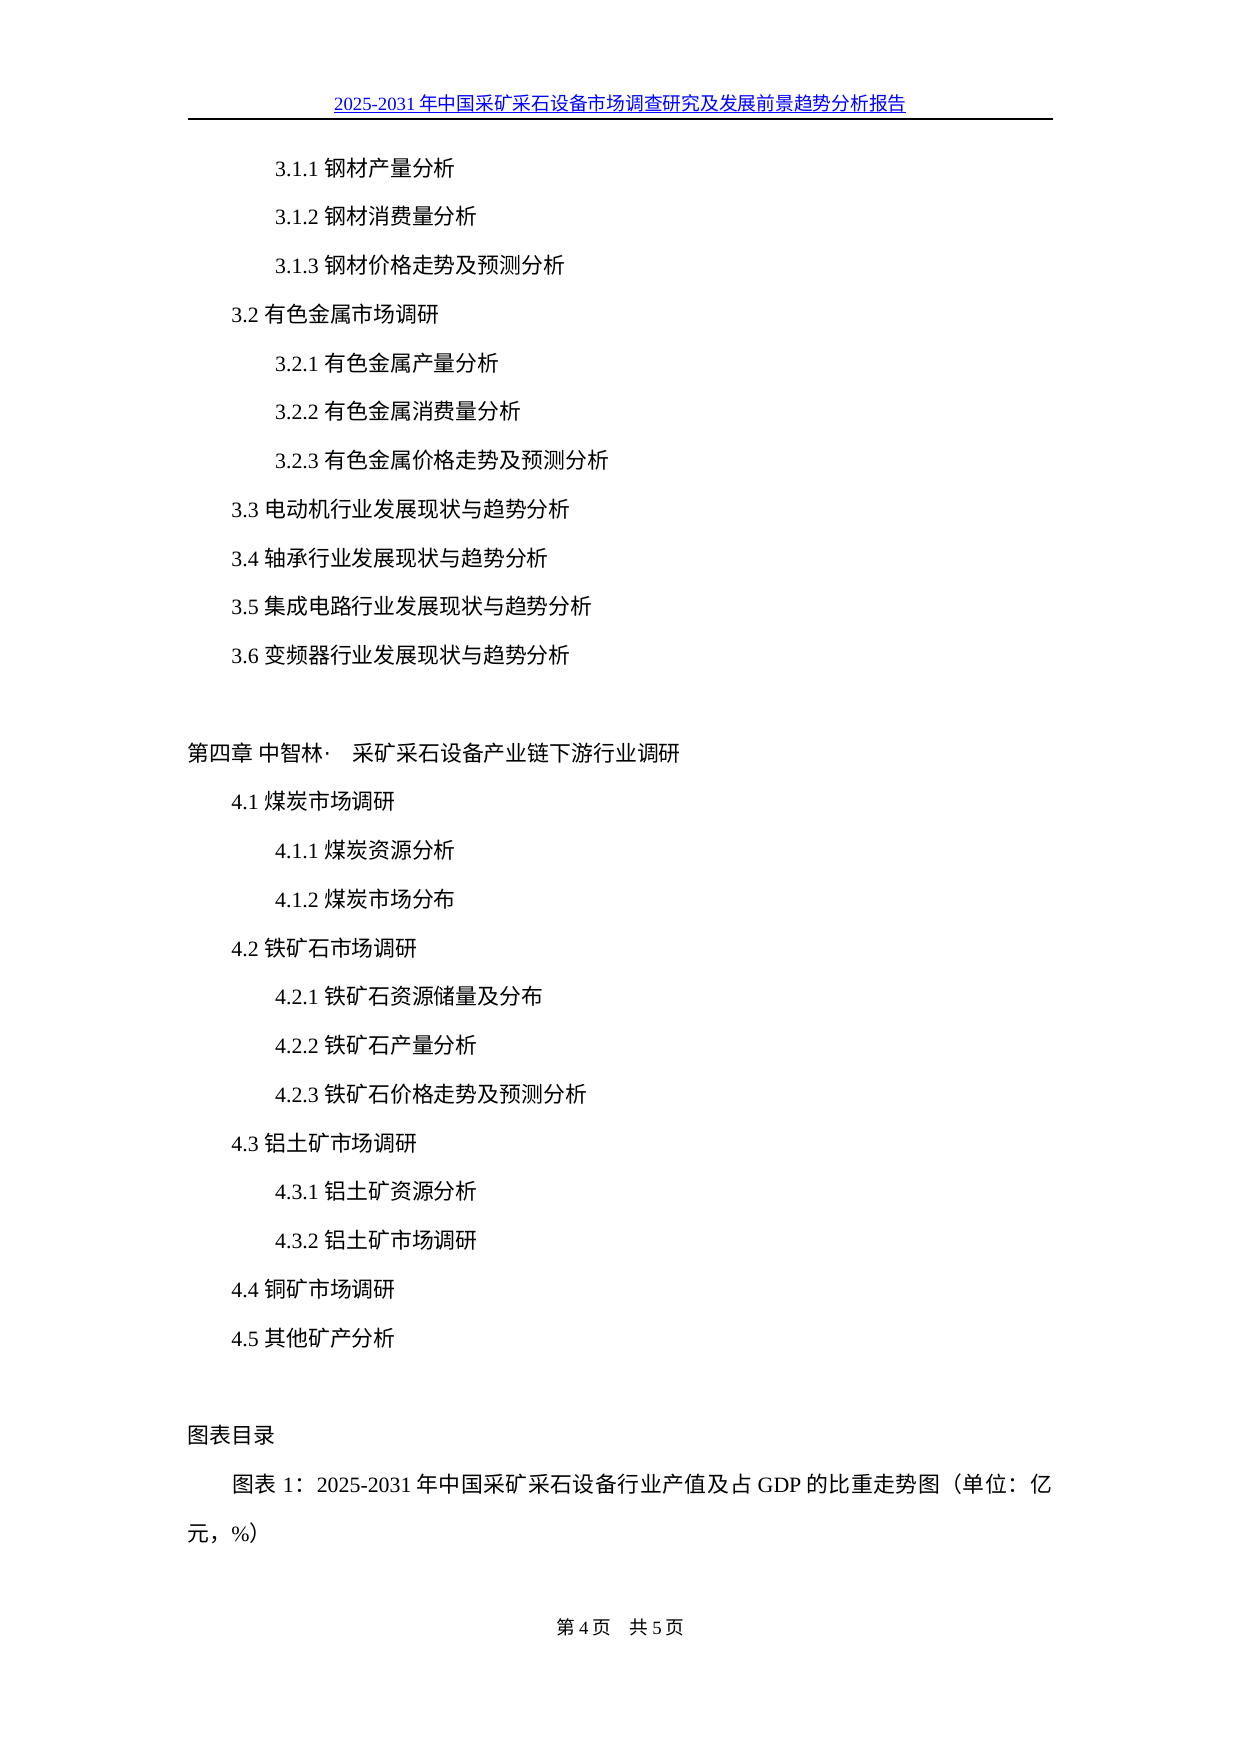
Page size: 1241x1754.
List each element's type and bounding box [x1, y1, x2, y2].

text [187, 150, 1053, 1548]
